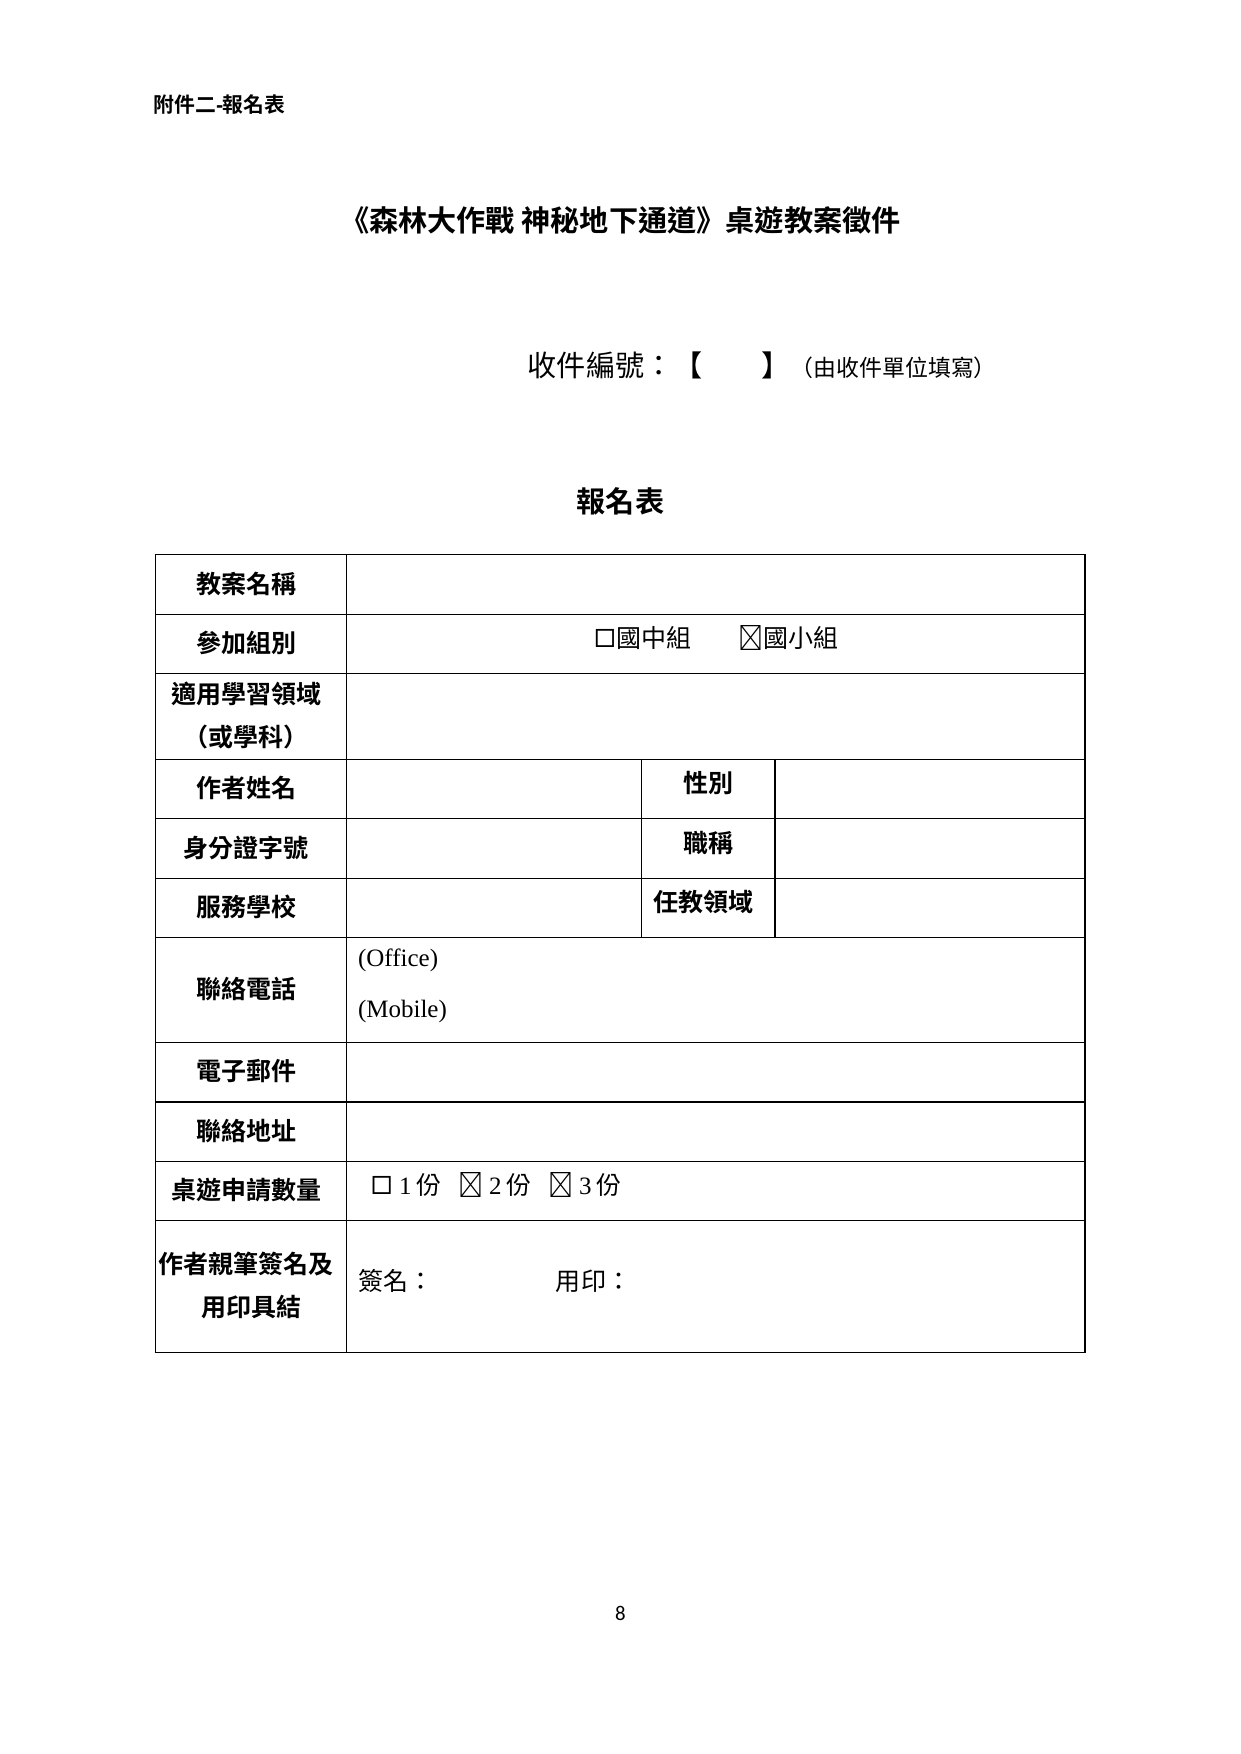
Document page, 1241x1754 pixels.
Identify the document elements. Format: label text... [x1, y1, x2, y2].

table_cell 服務學校 [156, 879, 346, 937]
table_cell 電子郵件 [156, 1043, 346, 1101]
table_cell [347, 760, 641, 818]
text 《森林大作戰 神秘地下通道》桌遊教案徵件 [153, 181, 1087, 256]
table_cell [776, 760, 1084, 818]
table_cell [347, 819, 641, 878]
table_cell 國中組 國小組 [347, 615, 1084, 673]
table_cell [347, 1043, 1084, 1101]
table_cell 性別 [642, 760, 774, 818]
table_header 教案名稱 [156, 555, 346, 613]
table_cell 1份 2份 3份 [347, 1162, 1084, 1220]
table_cell 桌遊申請數量 [156, 1162, 346, 1220]
table_cell [347, 879, 641, 937]
table_cell 職稱 [642, 819, 774, 878]
table_cell 聯絡電話 [156, 938, 346, 1042]
table_cell 簽名： 用印： [347, 1221, 1084, 1352]
text 報名表 [153, 275, 1087, 537]
table_cell 適用學習領域 （或學科） [156, 674, 346, 759]
table_cell (Office) (Mobile) [347, 938, 1084, 1042]
table_cell [776, 879, 1084, 937]
table_cell 參加組別 [156, 615, 346, 673]
table_cell 作者親筆簽名及用印具結 [156, 1221, 346, 1352]
table_cell [776, 819, 1084, 878]
table_header [347, 555, 1084, 613]
table_cell 聯絡地址 [156, 1103, 346, 1161]
table_cell 身分證字號 [156, 819, 346, 878]
table_cell 任教領域 [642, 879, 774, 937]
table_cell 作者姓名 [156, 760, 346, 818]
table_cell [347, 1103, 1084, 1161]
table_cell [347, 674, 1084, 759]
